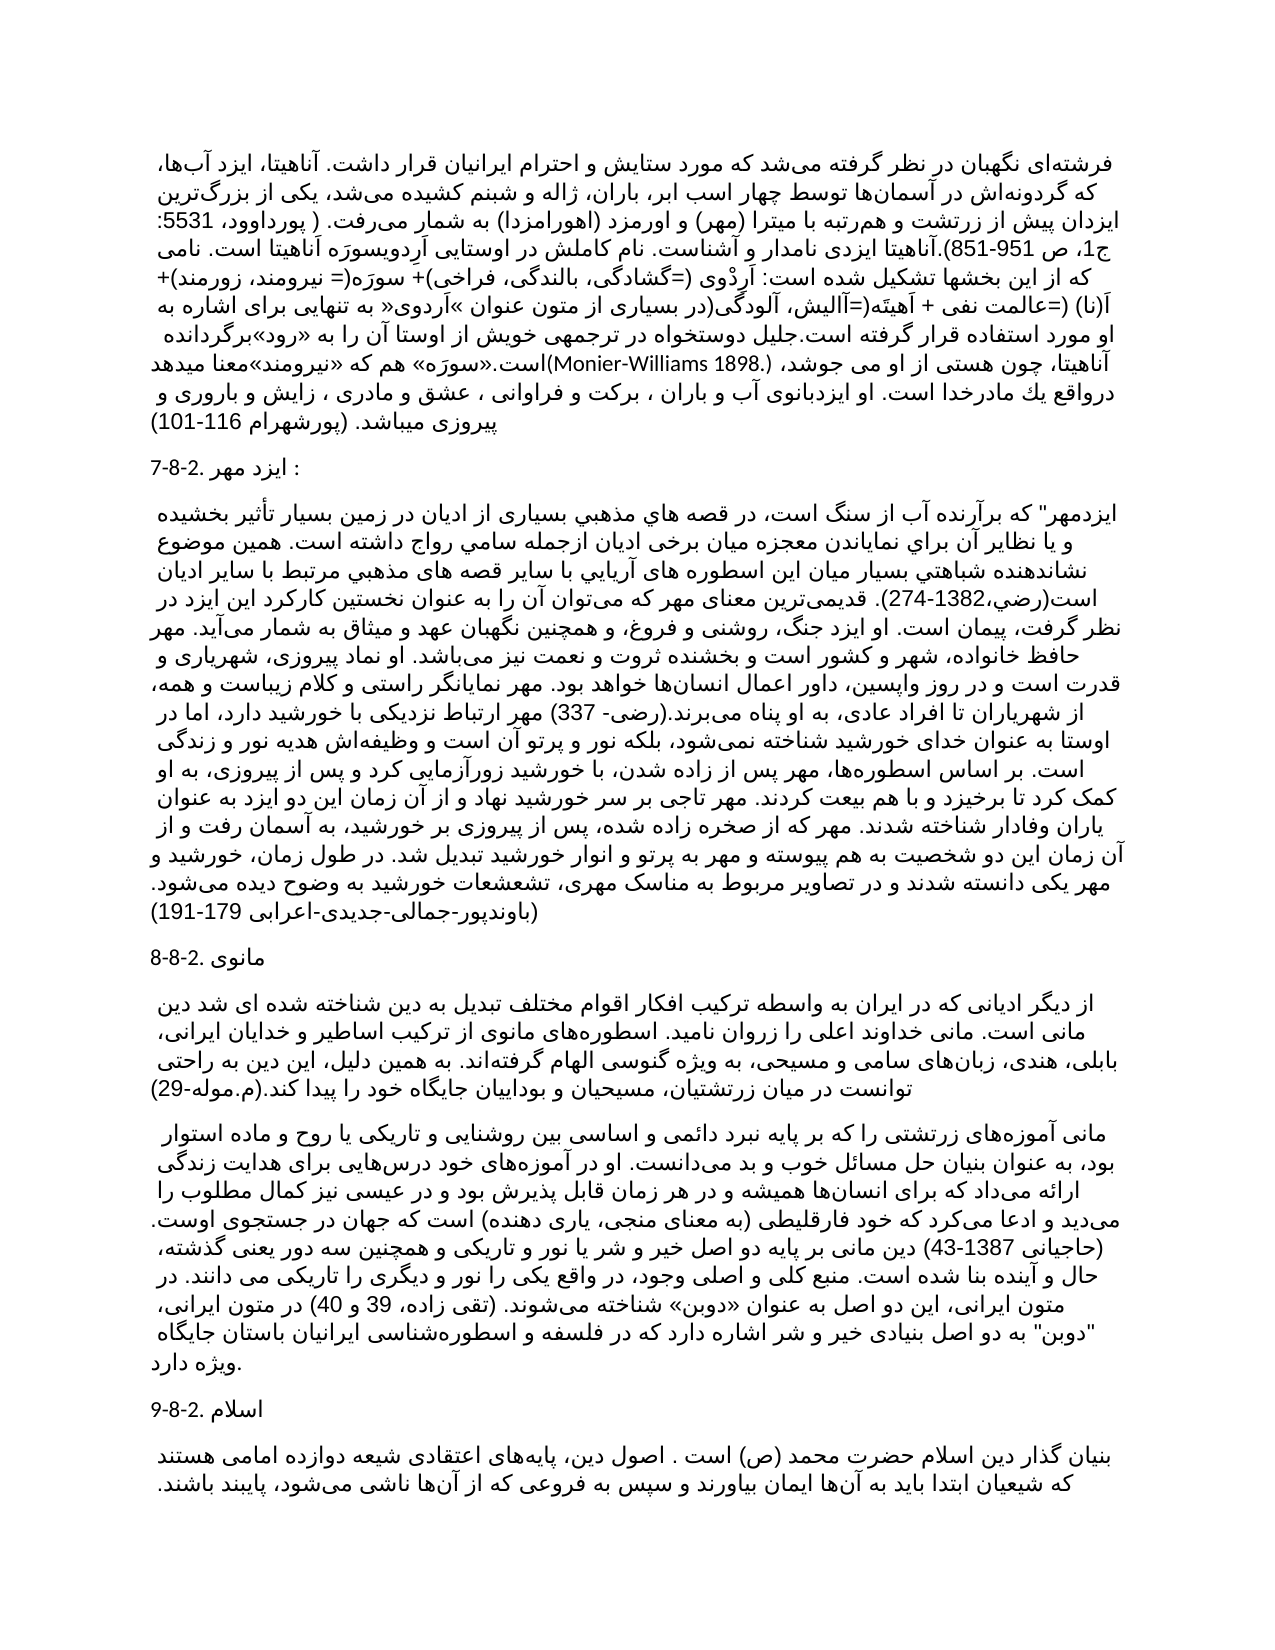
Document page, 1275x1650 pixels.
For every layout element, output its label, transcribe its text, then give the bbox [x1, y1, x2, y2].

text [150, 1442, 1125, 1496]
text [150, 150, 1125, 434]
text 8-8-2. مانوی [150, 943, 1125, 971]
text از دیگر ادیانی که در ایران به واسطه ترکیب افکار اقوام مختلف تبدیل به دین شناخته شده ای شد دین مانی است. مانی خداوند اعلی را زروان نامید. اسطوره‌های مانوی از ترکیب اساطیر و خدایان ایرانی، بابلی، هندی، زبان‌های سامی و مسیحی، به ویژه گنوسی الهام گرفته‌اند. به همین دلیل، این دین به راحتی توانست در میان زرتشتیان، مسیحیان و بوداییان جایگاه خود را پیدا کند.(م.موله-29) [150, 990, 1125, 1101]
text مانی آموزه‌های زرتشتی را که بر پایه نبرد دائمی و اساسی بین روشنایی و تاریکی یا روح و ماده استوار بود، به عنوان بنیان حل مسائل خوب و بد می‌دانست. او در آموزه‌های خود درس‌هایی برای هدایت زندگی ارائه می‌داد که برای انسان‌ها همیشه و در هر زمان قابل پذیرش بود و در عیسی نیز کمال مطلوب را می‌دید و ادعا می‌کرد که خود فارقلیطی (به معنای منجی، یاری دهنده) است که جهان در جستجوی اوست. (حاجیانی 1387-43) دین مانی بر پایه دو اصل خیر و شر یا نور و تاریکی و همچنین سه دور یعنی گذشته، حال و آینده بنا شده است. منبع کلی و اصلی وجود، در واقع یکی را نور و دیگری را تاریکی می دانند. در متون ایرانی، این دو اصل به عنوان «دوبن» شناخته می‌شوند. (تقی زاده، 39 و 40) در متون ایرانی، "دوبن" به دو اصل بنیادی خیر و شر اشاره دارد که در فلسفه و اسطوره‌شناسی ایرانیان باستان جایگاه ویژه دارد. [150, 1120, 1125, 1376]
text ايزدمهر" كه برآرنده آب از سنگ است، در قصه هاي مذهبي بسیاری از ادیان در زمین بسيار تأثير بخشيده و يا نظاير آن براي نماياندن معجزه ميان برخی اديان ازجمله سامي رواج داشته است. همین موضوع نشاندهنده شباهتي بسيار ميان اين اسطوره های آريايي با سایر قصه های مذهبي مرتبط با سایر ادیان است(رضي،1382-274). قدیمی‌ترین معنای مهر که می‌توان آن را به عنوان نخستین کارکرد این ایزد در نظر گرفت، پیمان است. او ایزد جنگ، روشنی و فروغ، و همچنین نگهبان عهد و میثاق به شمار می‌آید. مهر حافظ خانواده، شهر و کشور است و بخشنده ثروت و نعمت نیز می‌باشد. او نماد پیروزی، شهریاری و قدرت است و در روز واپسین، داور اعمال انسان‌ها خواهد بود. مهر نمایانگر راستی و کلام زیباست و همه، از شهریاران تا افراد عادی، به او پناه می‌برند.(رضی- 337) مهر ارتباط نزدیکی با خورشید دارد، اما در اوستا به عنوان خدای خورشید شناخته نمی‌شود، بلکه نور و پرتو آن است و وظیفه‌اش هدیه نور و زندگی است. بر اساس اسطوره‌ها، مهر پس از زاده شدن، با خورشید زورآزمایی کرد و پس از پیروزی، به او کمک کرد تا برخیزد و با هم بیعت کردند. مهر تاجی بر سر خورشید نهاد و از آن زمان این دو ایزد به عنوان یاران وفادار شناخته شدند. مهر که از صخره زاده شده، پس از پیروزی بر خورشید، به آسمان رفت و از آن زمان این دو شخصیت به هم پیوسته و مهر به پرتو و انوار خورشید تبدیل شد. در طول زمان، خورشید و مهر یکی دانسته شدند و در تصاویر مربوط به مناسک مهری، تشعشعات خورشید به وضوح دیده می‌شود.(باوندپور-جمالی-جدیدی-اعرابی 179-191) [150, 500, 1125, 924]
text 7-8-2. ایزد مهر : [150, 453, 1125, 481]
text 9-8-2. اسلام [150, 1395, 1125, 1423]
